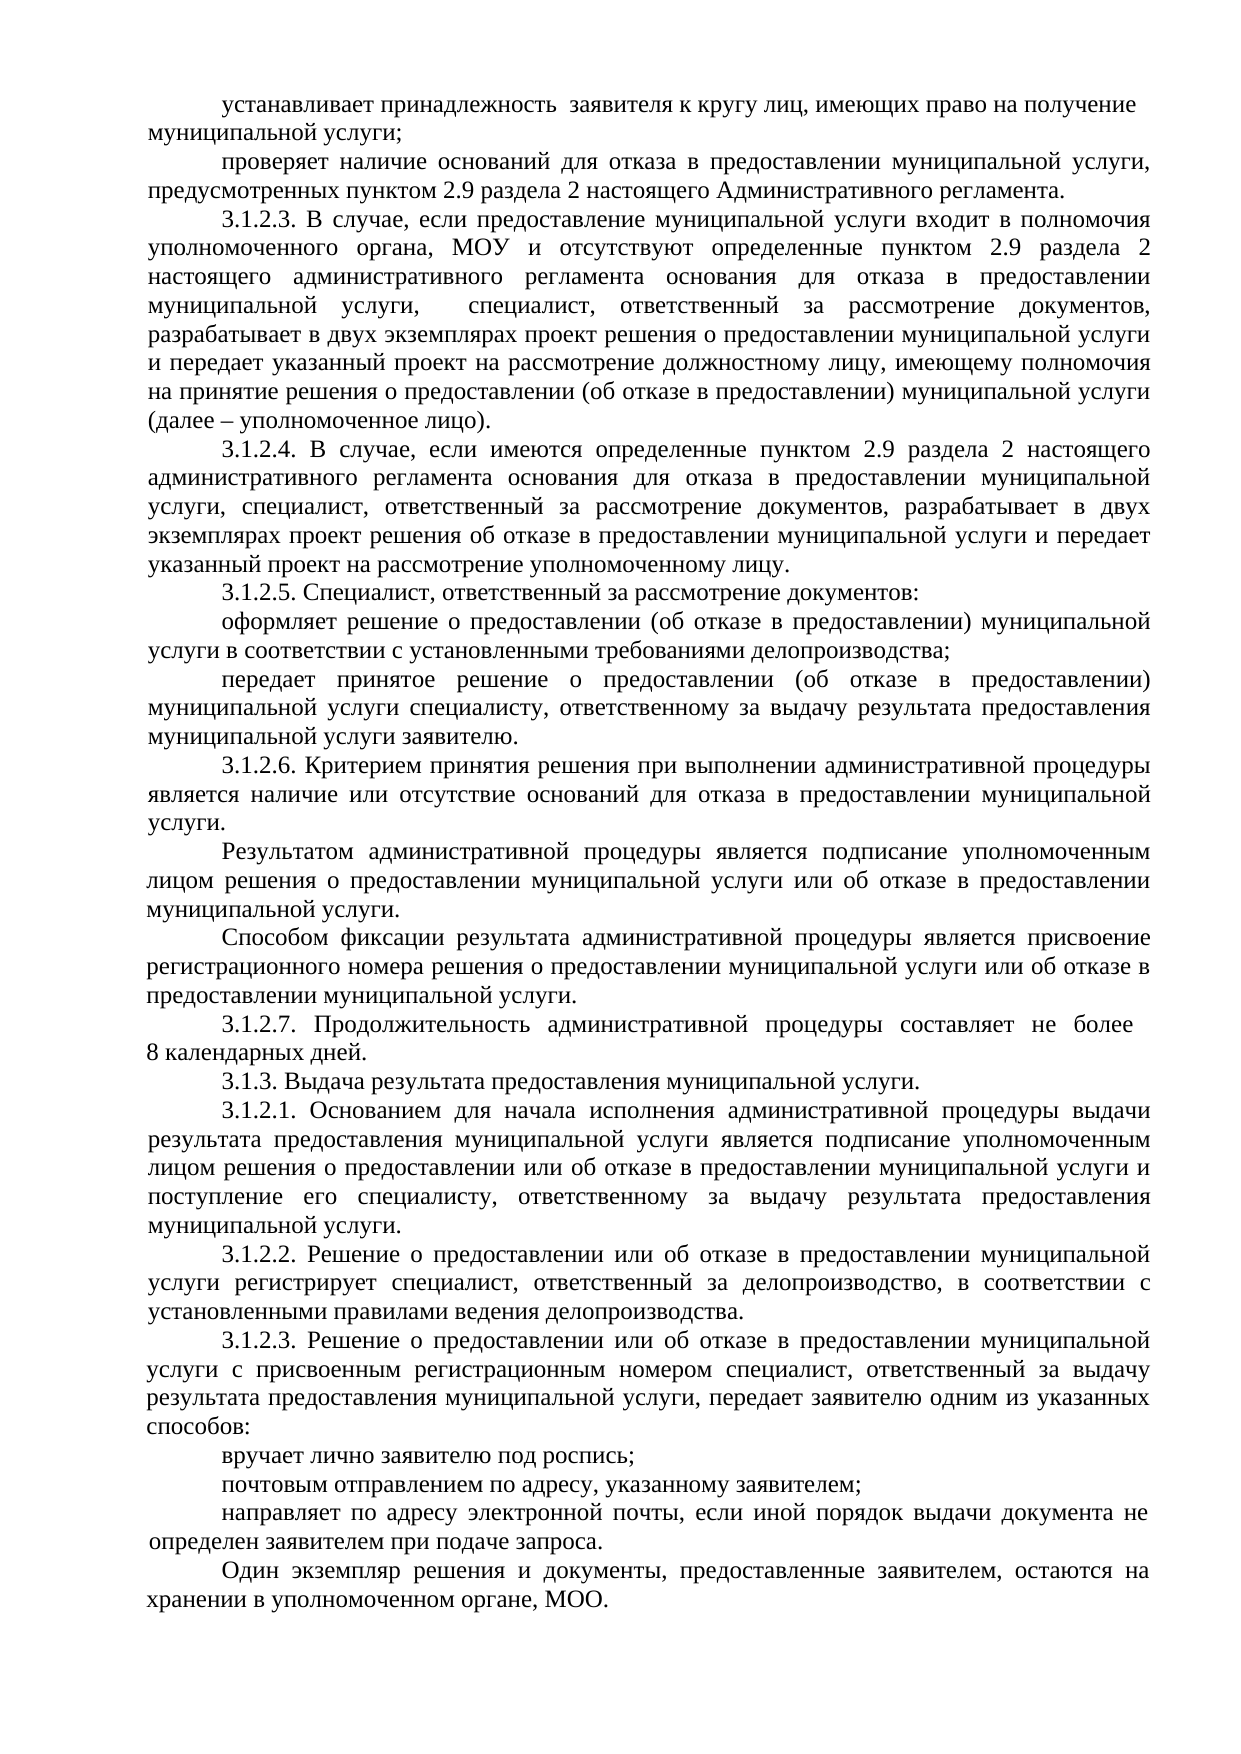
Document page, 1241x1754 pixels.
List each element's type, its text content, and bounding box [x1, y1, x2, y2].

text вручает лично заявителю под роспись; [221, 1440, 1151, 1469]
text передает принятое решение о предоставлении (об отказе в предоставлении) муниципальной услуги специалисту, ответственному за выдачу результата предоставления муниципальной услуги заявителю. [148, 664, 1152, 750]
text 3.1.2.3. Решение о предоставлении или об отказе в предоставлении муниципальной услуги с присвоенным регистрационным номером специалист, ответственный за выдачу результата предоставления муниципальной услуги, передает заявителю одним из указанных способов: [146, 1325, 1151, 1440]
text 3.1.2.3. В случае, если предоставление муниципальной услуги входит в полномочия уполномоченного органа, МОУ и отсутствуют определенные пунктом 2.9 раздела 2 настоящего административного регламента основания для отказа в предоставлении муниципальной услуги, специалист, ответственный за рассмотрение документов, разрабатывает в двух экземплярах проект решения о предоставлении муниципальной услуги и передает указанный проект на рассмотрение должностному лицу, имеющему полномочия на принятие решения о предоставлении (об отказе в предоставлении) муниципальной услуги (далее – уполномоченное лицо). [148, 204, 1152, 434]
text Способом фиксации результата административной процедуры является присвоение регистрационного номера решения о предоставлении муниципальной услуги или об отказе в предоставлении муниципальной услуги. [146, 922, 1152, 1009]
text 3.1.3. Выдача результата предоставления муниципальной услуги. [148, 1066, 1152, 1095]
text почтовым отправлением по адресу, указанному заявителем; [221, 1469, 1151, 1497]
text направляет по адресу электронной почты, если иной порядок выдачи документа не определен заявителем при подаче запроса. [149, 1497, 1149, 1555]
text устанавливает принадлежность заявителя к кругу лиц, имеющих право на получение муниципальной услуги; [148, 89, 1152, 146]
text 3.1.2.2. Решение о предоставлении или об отказе в предоставлении муниципальной услуги регистрирует специалист, ответственный за делопроизводство, в соответствии с установленными правилами ведения делопроизводства. [148, 1239, 1152, 1325]
text проверяет наличие оснований для отказа в предоставлении муниципальной услуги, предусмотренных пунктом 2.9 раздела 2 настоящего Административного регламента. [148, 146, 1152, 204]
text 3.1.2.1. Основанием для начала исполнения административной процедуры выдачи результата предоставления муниципальной услуги является подписание уполномоченным лицом решения о предоставлении или об отказе в предоставлении муниципальной услуги и поступление его специалисту, ответственному за выдачу результата предоставления муниципальной услуги. [148, 1095, 1152, 1239]
text оформляет решение о предоставлении (об отказе в предоставлении) муниципальной услуги в соответствии с установленными требованиями делопроизводства; [148, 606, 1152, 664]
text 3.1.2.4. В случае, если имеются определенные пунктом 2.9 раздела 2 настоящего административного регламента основания для отказа в предоставлении муниципальной услуги, специалист, ответственный за рассмотрение документов, разрабатывает в двух экземплярах проект решения об отказе в предоставлении муниципальной услуги и передает указанный проект на рассмотрение уполномоченному лицу. [148, 434, 1152, 577]
text 3.1.2.7. Продолжительность административной процедуры составляет не более 8 календарных дней. [146, 1009, 1152, 1066]
text Один экземпляр решения и документы, предоставленные заявителем, остаются на хранении в уполномоченном органе, МОО. [146, 1555, 1151, 1612]
text 3.1.2.5. Специалист, ответственный за рассмотрение документов: [221, 577, 1152, 606]
text 3.1.2.6. Критерием принятия решения при выполнении административной процедуры является наличие или отсутствие оснований для отказа в предоставлении муниципальной услуги. [148, 750, 1152, 836]
text Результатом административной процедуры является подписание уполномоченным лицом решения о предоставлении муниципальной услуги или об отказе в предоставлении муниципальной услуги. [146, 836, 1151, 922]
